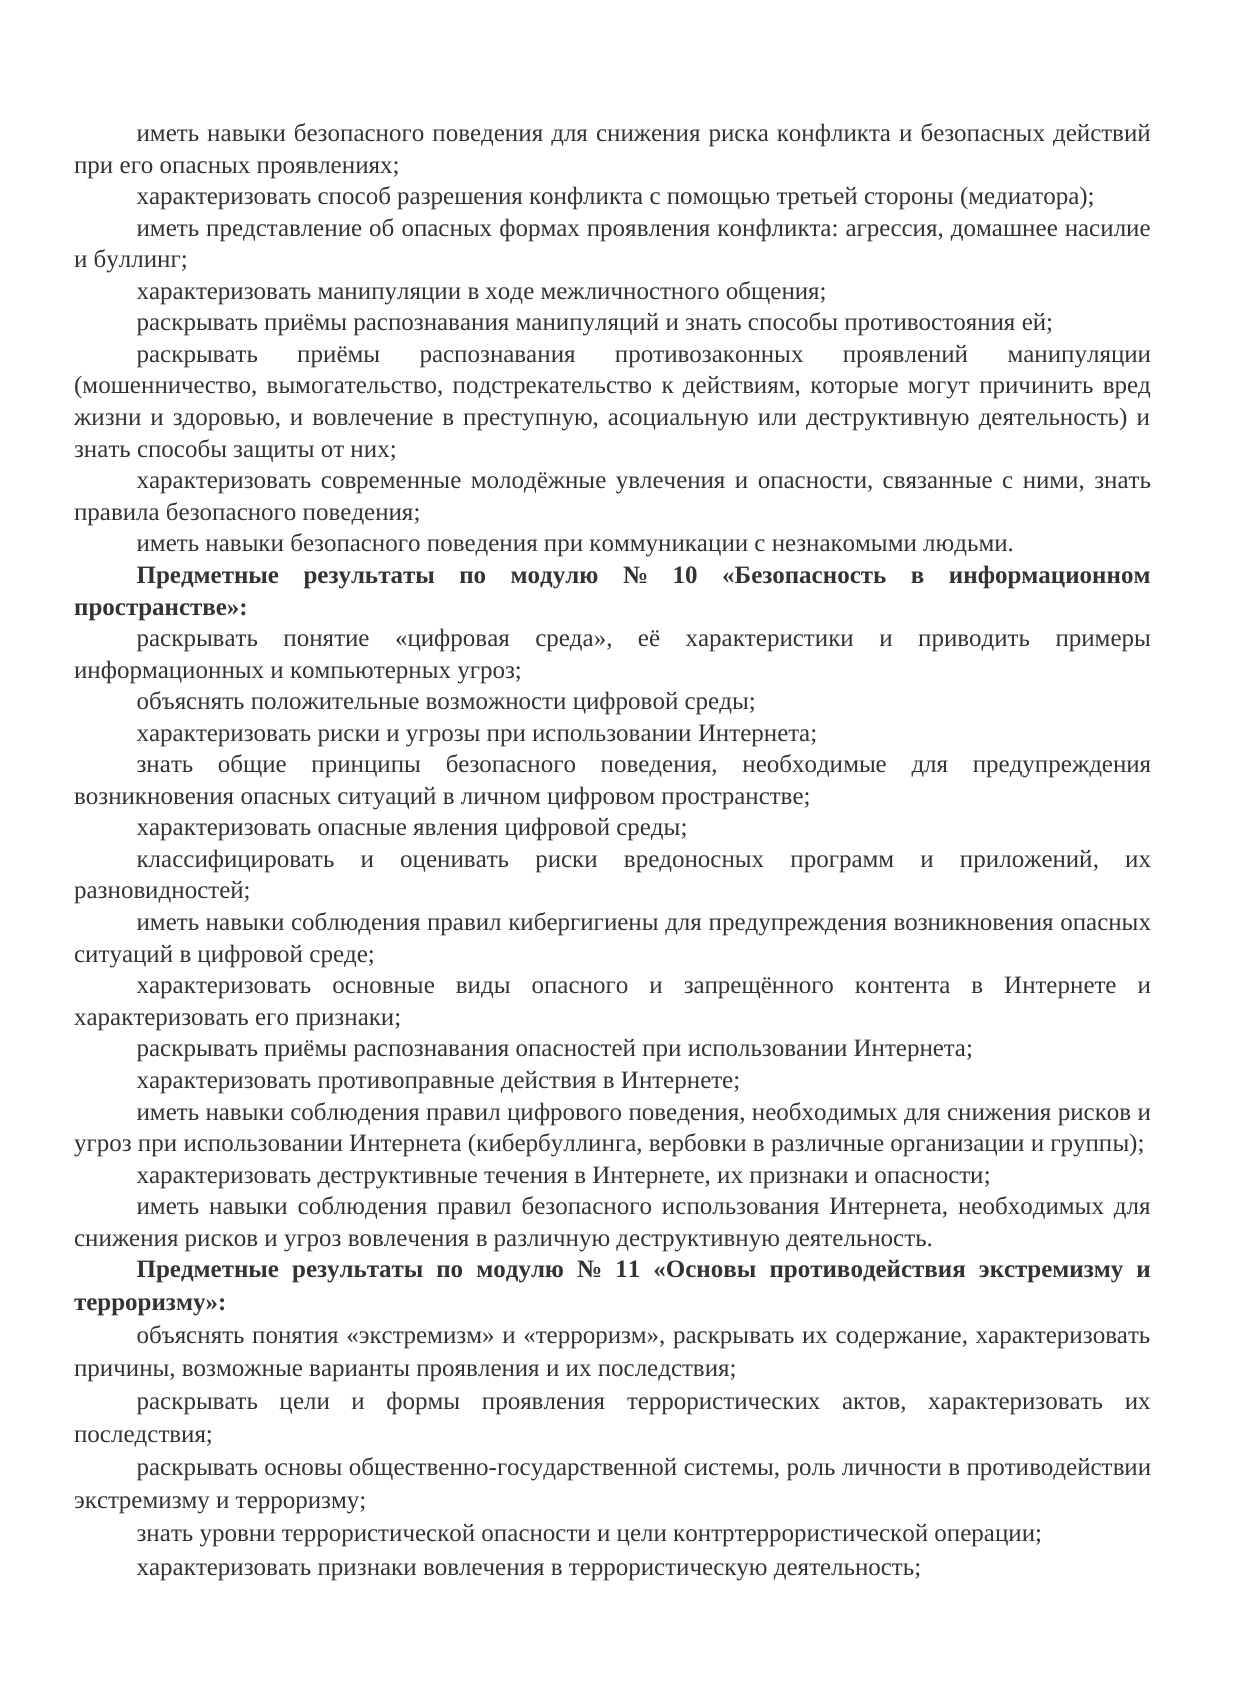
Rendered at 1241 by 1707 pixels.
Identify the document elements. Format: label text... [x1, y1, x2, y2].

text раскрывать понятие «цифровая среда», её характеристики и приводить примеры информационных и компьютерных угроз; [74, 623, 1152, 683]
text характеризовать манипуляции в ходе межличностного общения; [74, 276, 1152, 305]
text характеризовать противоправные действия в Интернете; [74, 1065, 1152, 1094]
text характеризовать признаки вовлечения в террористическую деятельность; [74, 1552, 1152, 1580]
text знать общие принципы безопасного поведения, необходимые для предупреждения возникновения опасных ситуаций в личном цифровом пространстве; [74, 749, 1152, 810]
text раскрывать приёмы распознавания манипуляций и знать способы противостояния ей; [74, 307, 1152, 336]
text характеризовать деструктивные течения в Интернете, их признаки и опасности; [74, 1160, 1152, 1188]
text раскрывать приёмы распознавания опасностей при использовании Интернета; [74, 1033, 1152, 1062]
text раскрывать цели и формы проявления террористических актов, характеризовать их последствия; [74, 1386, 1152, 1448]
text объяснять понятия «экстремизм» и «терроризм», раскрывать их содержание, характеризовать причины, возможные варианты проявления и их последствия; [74, 1320, 1152, 1382]
text характеризовать современные молодёжные увлечения и опасности, связанные с ними, знать правила безопасного поведения; [74, 465, 1152, 526]
text характеризовать способ разрешения конфликта с помощью третьей стороны (медиатора); [74, 181, 1152, 210]
text Предметные результаты по модулю № 10 «Безопасность в информационном пространстве»: [74, 560, 1152, 620]
text иметь навыки соблюдения правил кибергигиены для предупреждения возникновения опасных ситуаций в цифровой среде; [74, 907, 1152, 967]
text иметь навыки соблюдения правил безопасного использования Интернета, необходимых для снижения рисков и угроз вовлечения в различную деструктивную деятельность. [74, 1191, 1152, 1252]
text знать уровни террористической опасности и цели контртеррористической операции; [74, 1518, 1152, 1547]
text характеризовать основные виды опасного и запрещённого контента в Интернете и характеризовать его признаки; [74, 970, 1152, 1031]
text иметь представление об опасных формах проявления конфликта: агрессия, домашнее насилие и буллинг; [74, 213, 1152, 273]
text иметь навыки безопасного поведения при коммуникации с незнакомыми людьми. [74, 528, 1152, 557]
text иметь навыки безопасного поведения для снижения риска конфликта и безопасных действий при его опасных проявлениях; [74, 118, 1152, 178]
text характеризовать риски и угрозы при использовании Интернета; [74, 718, 1152, 747]
text характеризовать опасные явления цифровой среды; [74, 812, 1152, 841]
text раскрывать приёмы распознавания противозаконных проявлений манипуляции (мошенничество, вымогательство, подстрекательство к действиям, которые могут причинить вред жизни и здоровью, и вовлечение в преступную, асоциальную или деструктивную деятельность) и знать способы защиты от них; [74, 339, 1152, 462]
text Предметные результаты по модулю № 11 «Основы противодействия экстремизму и терроризму»: [74, 1254, 1152, 1316]
text объяснять положительные возможности цифровой среды; [74, 686, 1152, 715]
text раскрывать основы общественно-государственной системы, роль личности в противодействии экстремизму и терроризму; [74, 1452, 1152, 1514]
text классифицировать и оценивать риски вредоносных программ и приложений, их разновидностей; [74, 844, 1152, 904]
text иметь навыки соблюдения правил цифрового поведения, необходимых для снижения рисков и угроз при использовании Интернета (кибербуллинга, вербовки в различные организации и группы); [74, 1097, 1152, 1157]
